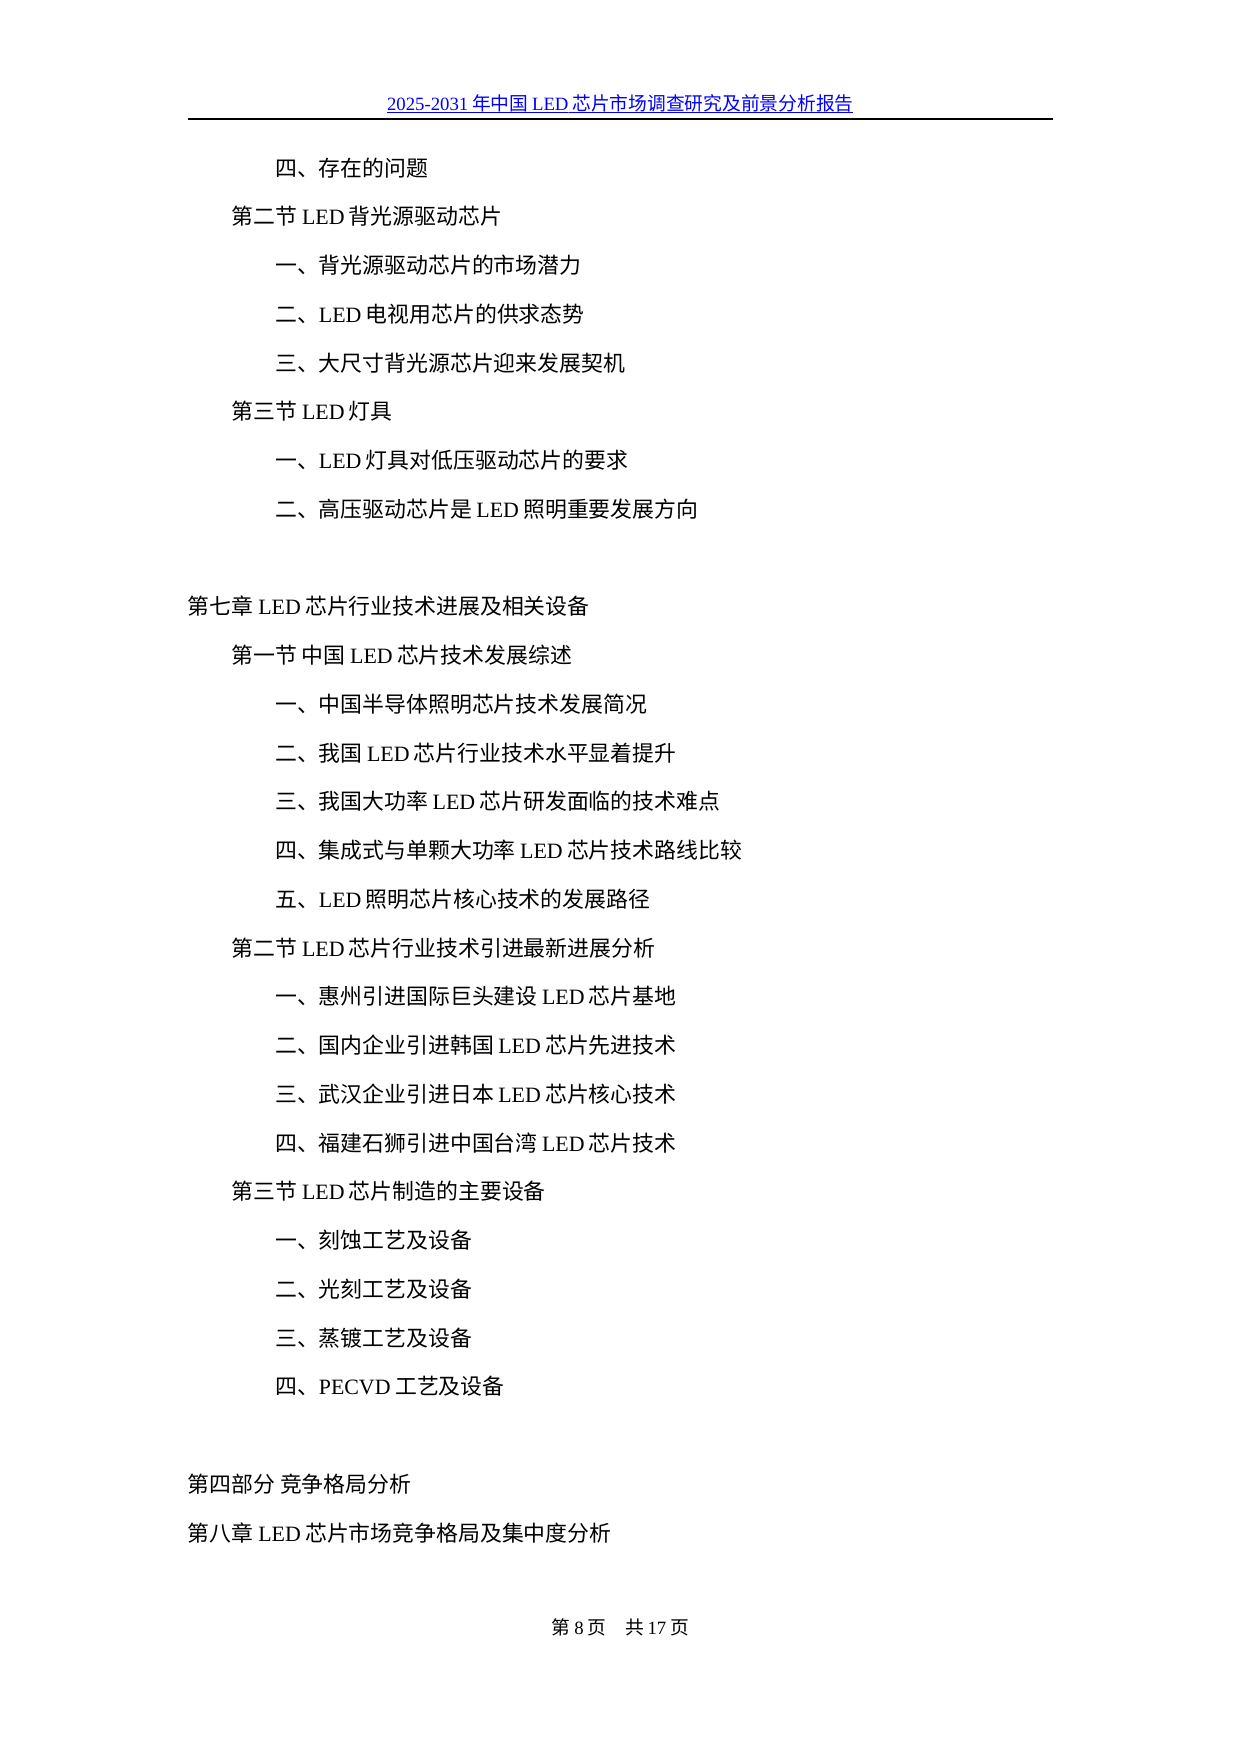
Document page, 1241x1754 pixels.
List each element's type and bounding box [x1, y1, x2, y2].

text [187, 150, 1053, 1548]
